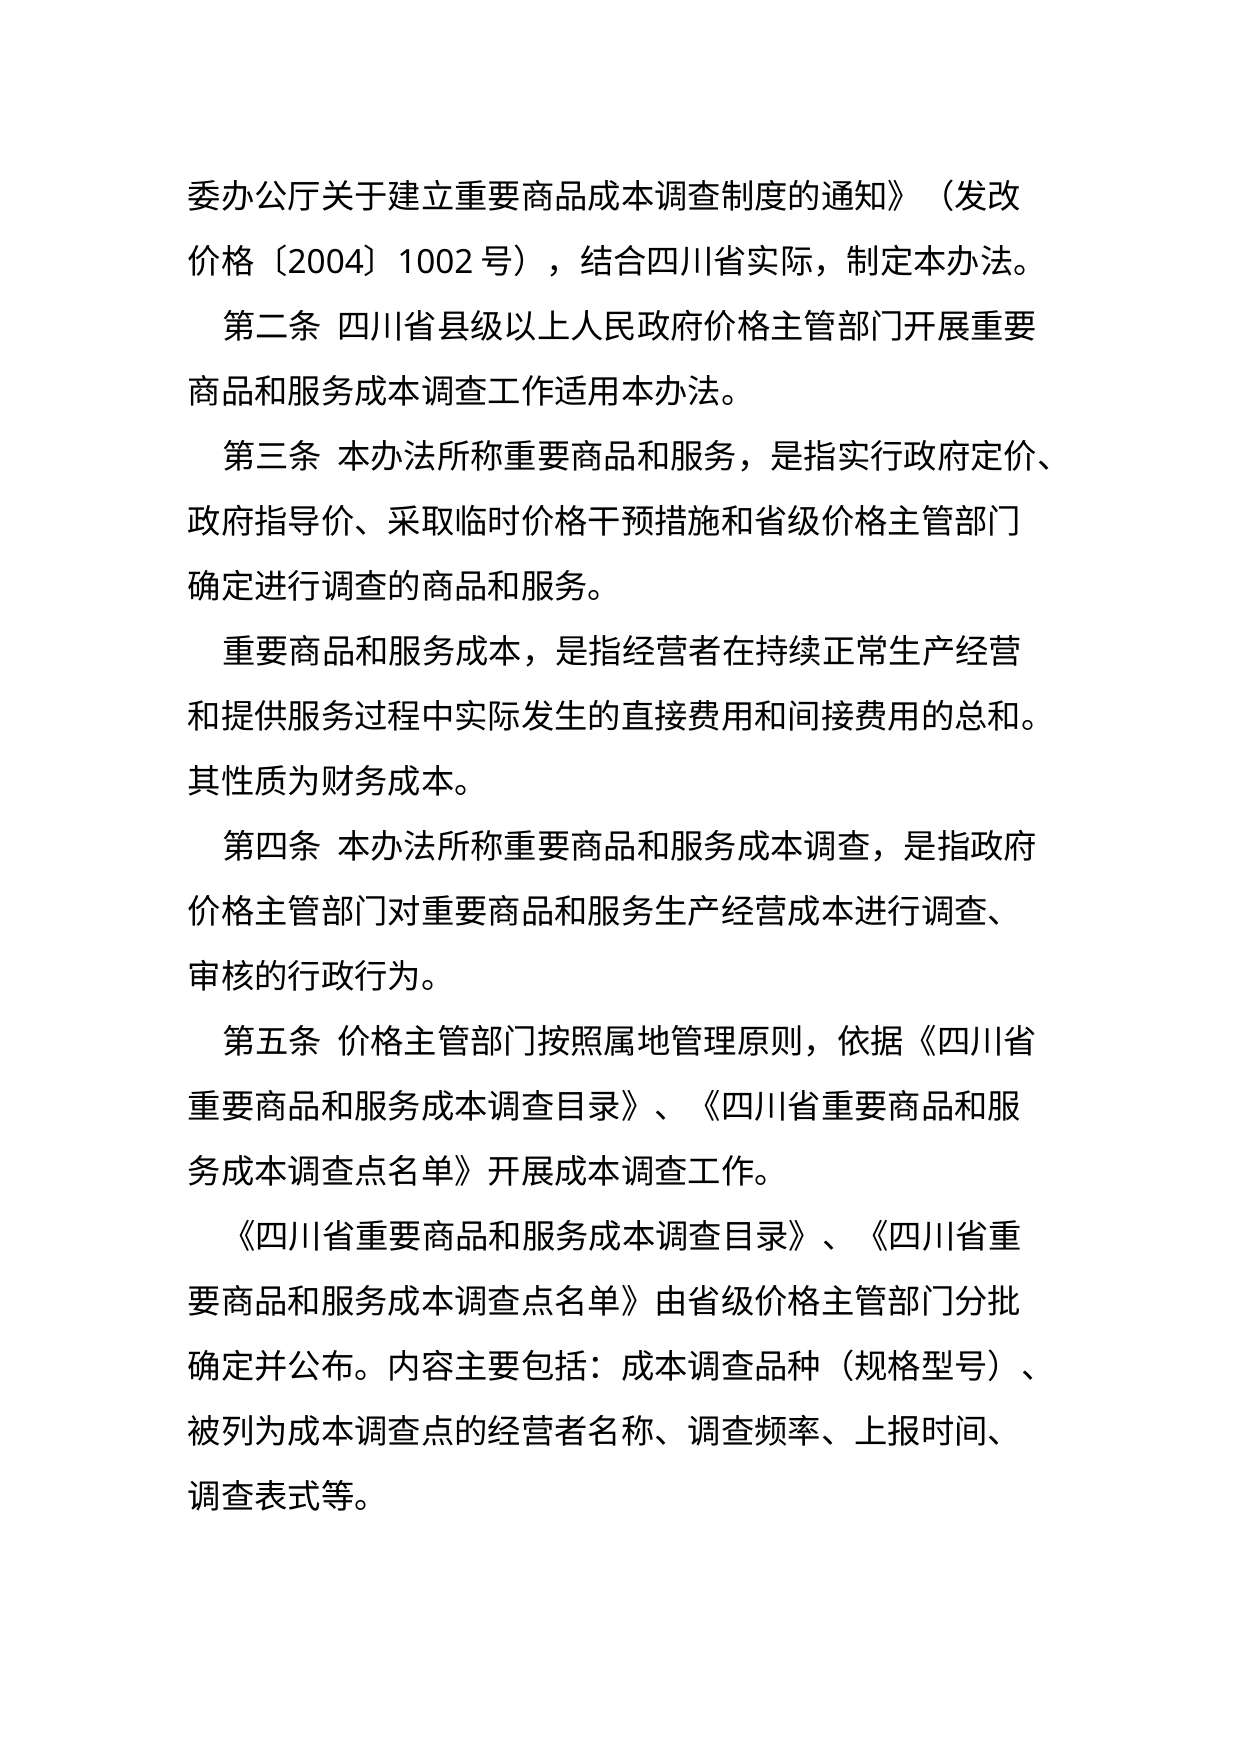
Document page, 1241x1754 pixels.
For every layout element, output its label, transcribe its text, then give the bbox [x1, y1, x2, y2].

text 第四条 本办法所称重要商品和服务成本调查，是指政府价格主管部门对重要商品和服务生产经营成本进行调查、审核的行政行为。 [187, 812, 1053, 1007]
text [187, 162, 1053, 292]
text 第三条 本办法所称重要商品和服务，是指实行政府定价、政府指导价、采取临时价格干预措施和省级价格主管部门确定进行调查的商品和服务。 [187, 422, 1053, 617]
text 第二条 四川省县级以上人民政府价格主管部门开展重要商品和服务成本调查工作适用本办法。 [187, 292, 1053, 422]
text 第五条 价格主管部门按照属地管理原则，依据《四川省重要商品和服务成本调查目录》、《四川省重要商品和服务成本调查点名单》开展成本调查工作。 [187, 1007, 1053, 1202]
text 重要商品和服务成本，是指经营者在持续正常生产经营和提供服务过程中实际发生的直接费用和间接费用的总和。其性质为财务成本。 [187, 617, 1053, 812]
text 《四川省重要商品和服务成本调查目录》、《四川省重要商品和服务成本调查点名单》由省级价格主管部门分批确定并公布。内容主要包括：成本调查品种（规格型号）、被列为成本调查点的经营者名称、调查频率、上报时间、调查表式等。 [187, 1202, 1053, 1527]
